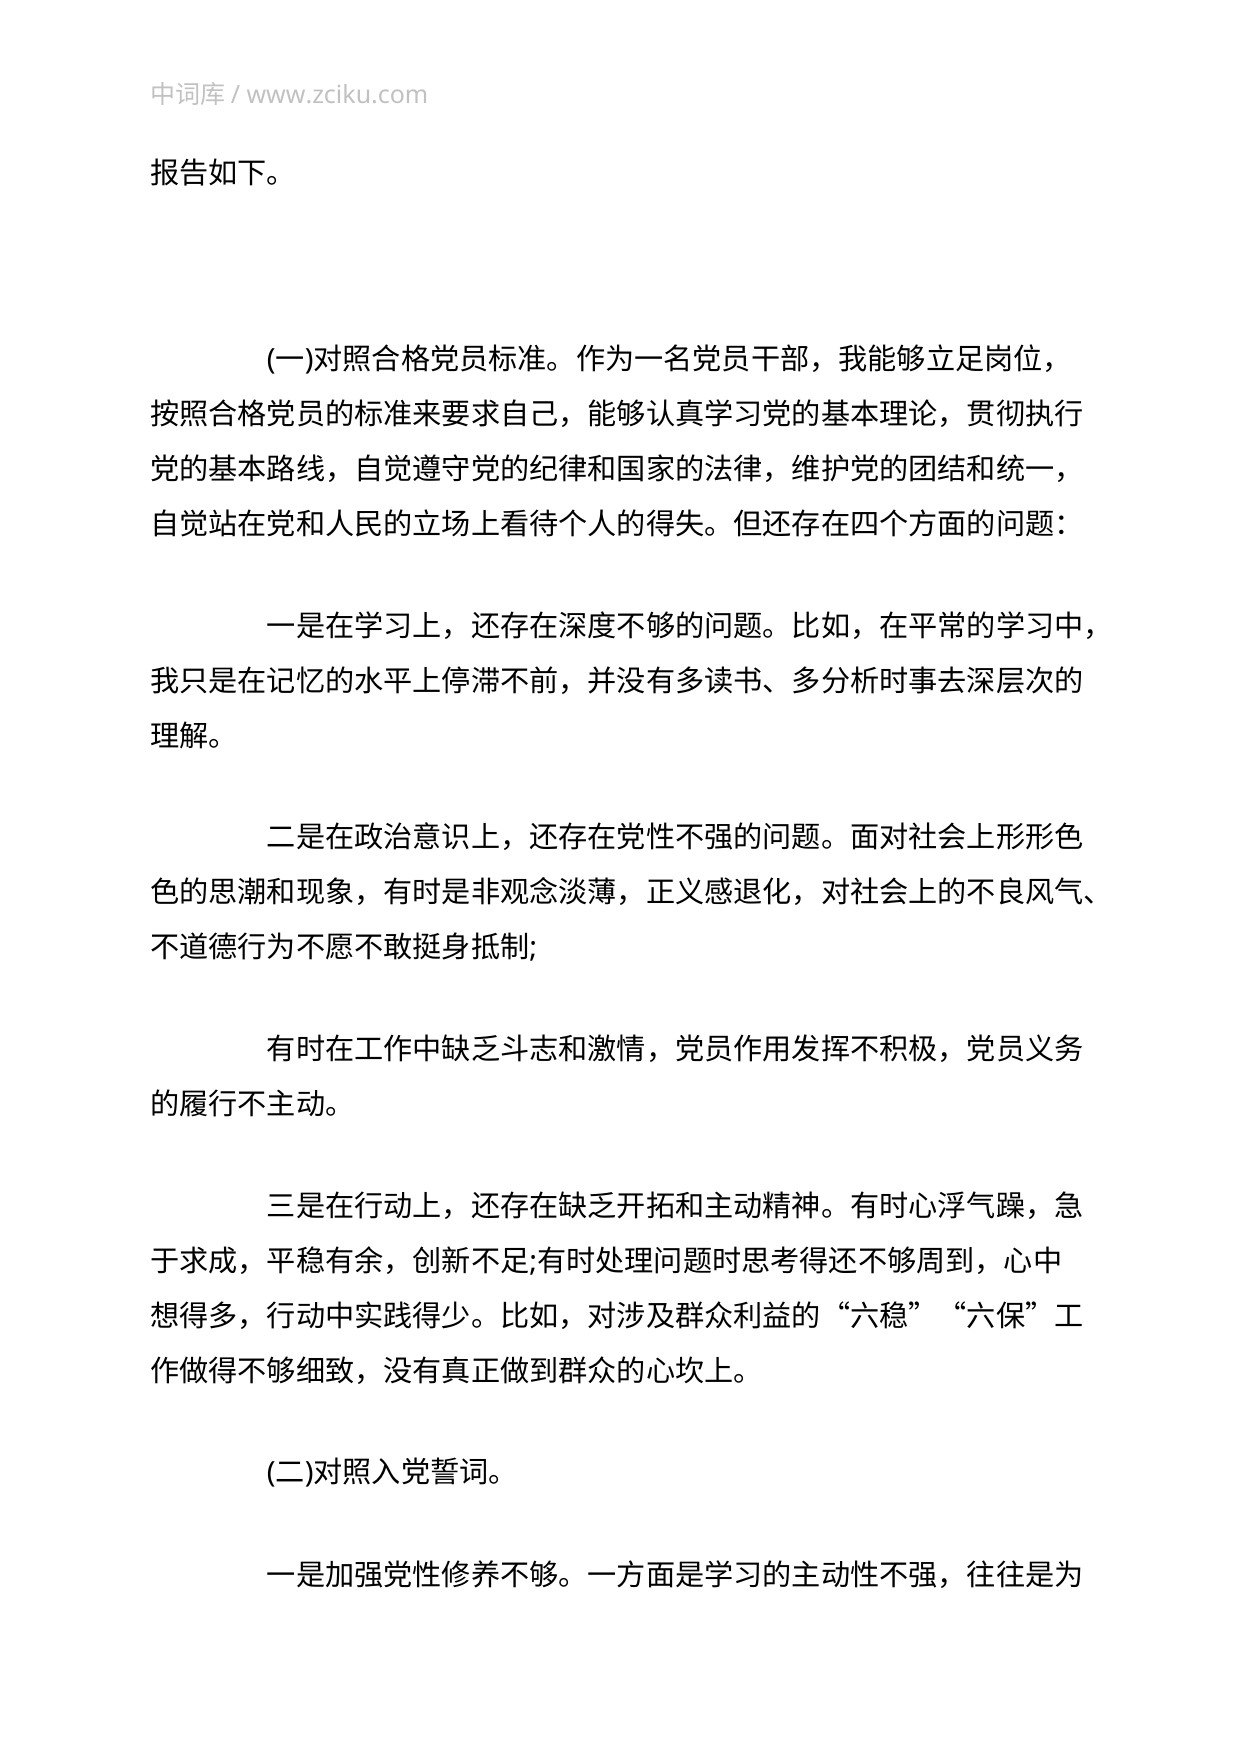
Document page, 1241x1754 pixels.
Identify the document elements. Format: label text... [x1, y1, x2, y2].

text 有时在工作中缺乏斗志和激情，党员作用发挥不积极，党员义务的履行不主动。 [150, 1026, 1090, 1123]
text (一)对照合格党员标准。作为一名党员干部，我能够立足岗位，按照合格党员的标准来要求自己，能够认真学习党的基本理论，贯彻执行党的基本路线，自觉遵守党的纪律和国家的法律，维护党的团结和统一，自觉站在党和人民的立场上看待个人的得失。但还存在四个方面的问题： [150, 336, 1090, 543]
text 三是在行动上，还存在缺乏开拓和主动精神。有时心浮气躁，急于求成，平稳有余，创新不足;有时处理问题时思考得还不够周到，心中想得多，行动中实践得少。比如，对涉及群众利益的“六稳”“六保”工作做得不够细致，没有真正做到群众的心坎上。 [150, 1182, 1090, 1389]
text 二是在政治意识上，还存在党性不强的问题。面对社会上形形色色的思潮和现象，有时是非观念淡薄，正义感退化，对社会上的不良风气、不道德行为不愿不敢挺身抵制; [150, 814, 1090, 966]
text 一是在学习上，还存在深度不够的问题。比如，在平常的学习中，我只是在记忆的水平上停滞不前，并没有多读书、多分析时事去深层次的理解。 [150, 602, 1090, 754]
text (二)对照入党誓词。 [150, 1449, 1090, 1491]
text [150, 150, 1090, 192]
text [150, 1551, 1090, 1593]
